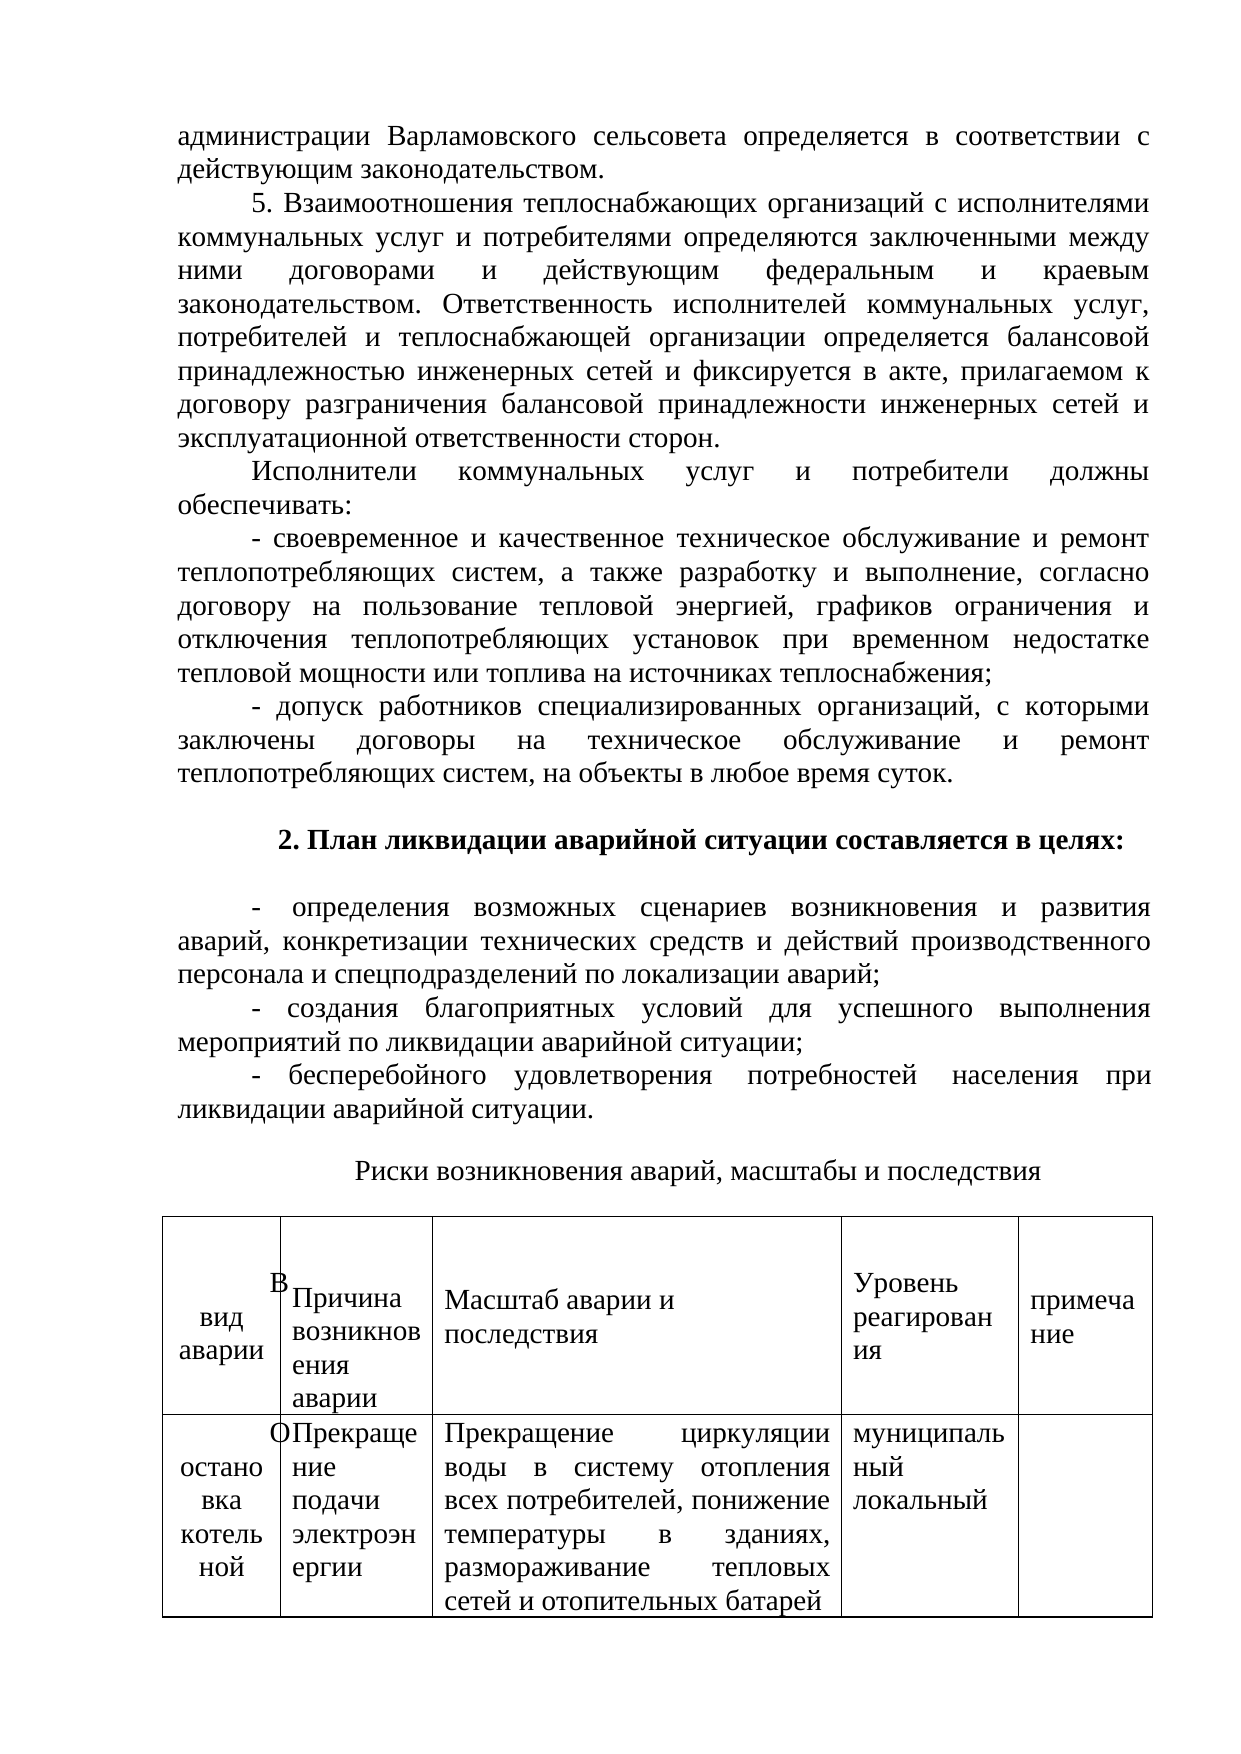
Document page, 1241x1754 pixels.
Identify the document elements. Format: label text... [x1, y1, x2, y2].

table_header Уровень реагирования [842, 1217, 1018, 1414]
table_cell Прекращение циркуляции воды в систему отопления всех потребителей, понижение температуры в зданиях, размораживание тепловых сетей и отопительных батарей [433, 1415, 841, 1616]
text Исполнители коммунальных услуг и потребители должны обеспечивать: [177, 453, 1150, 521]
table_header примечание [1019, 1217, 1152, 1414]
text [177, 118, 1150, 185]
table_header Масштаб аварии и последствия [433, 1217, 841, 1414]
text - своевременное и качественное техническое обслуживание и ремонт теплопотребляющих систем, а также разработку и выполнение, согласно договору на пользование тепловой энергией, графиков ограничения и отключения теплопотребляющих установок при временном недостатке тепловой мощности или топлива на источниках теплоснабжения; [177, 521, 1150, 688]
text 5. Взаимоотношения теплоснабжающих организаций с исполнителями коммунальных услуг и потребителями определяются заключенными между ними договорами и действующим федеральным и краевым законодательством. Ответственность исполнителей коммунальных услуг, потребителей и теплоснабжающей организации определяется балансовой принадлежностью инженерных сетей и фиксируется в акте, прилагаемом к договору разграничения балансовой принадлежности инженерных сетей и эксплуатационной ответственности сторон. [177, 185, 1150, 453]
text - допуск работников специализированных организаций, с которыми заключены договоры на техническое обслуживание и ремонт теплопотребляющих систем, на объекты в любое время суток. [177, 688, 1150, 789]
table_cell Прекращение подачи электроэнергии [281, 1415, 432, 1616]
table_cell [1019, 1415, 1152, 1616]
table_header Ввид аварии [163, 1217, 280, 1414]
table_header Причина возникновения аварии [281, 1217, 432, 1414]
text - определения возможных сценариев возникновения и развития аварий, конкретизации технических средств и действий производственного персонала и спецподразделений по локализации аварий; [177, 889, 1152, 990]
text - бесперебойного удовлетворения потребностей населения при ликвидации аварийной ситуации. [177, 1057, 1152, 1124]
text - создания благоприятных условий для успешного выполнения мероприятий по ликвидации аварийной ситуации; [177, 990, 1152, 1057]
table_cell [163, 1415, 280, 1616]
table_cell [842, 1415, 1018, 1616]
text 2. План ликвидации аварийной ситуации составляется в целях: [177, 822, 1152, 856]
text Риски возникновения аварий, масштабы и последствия [177, 1153, 1152, 1187]
